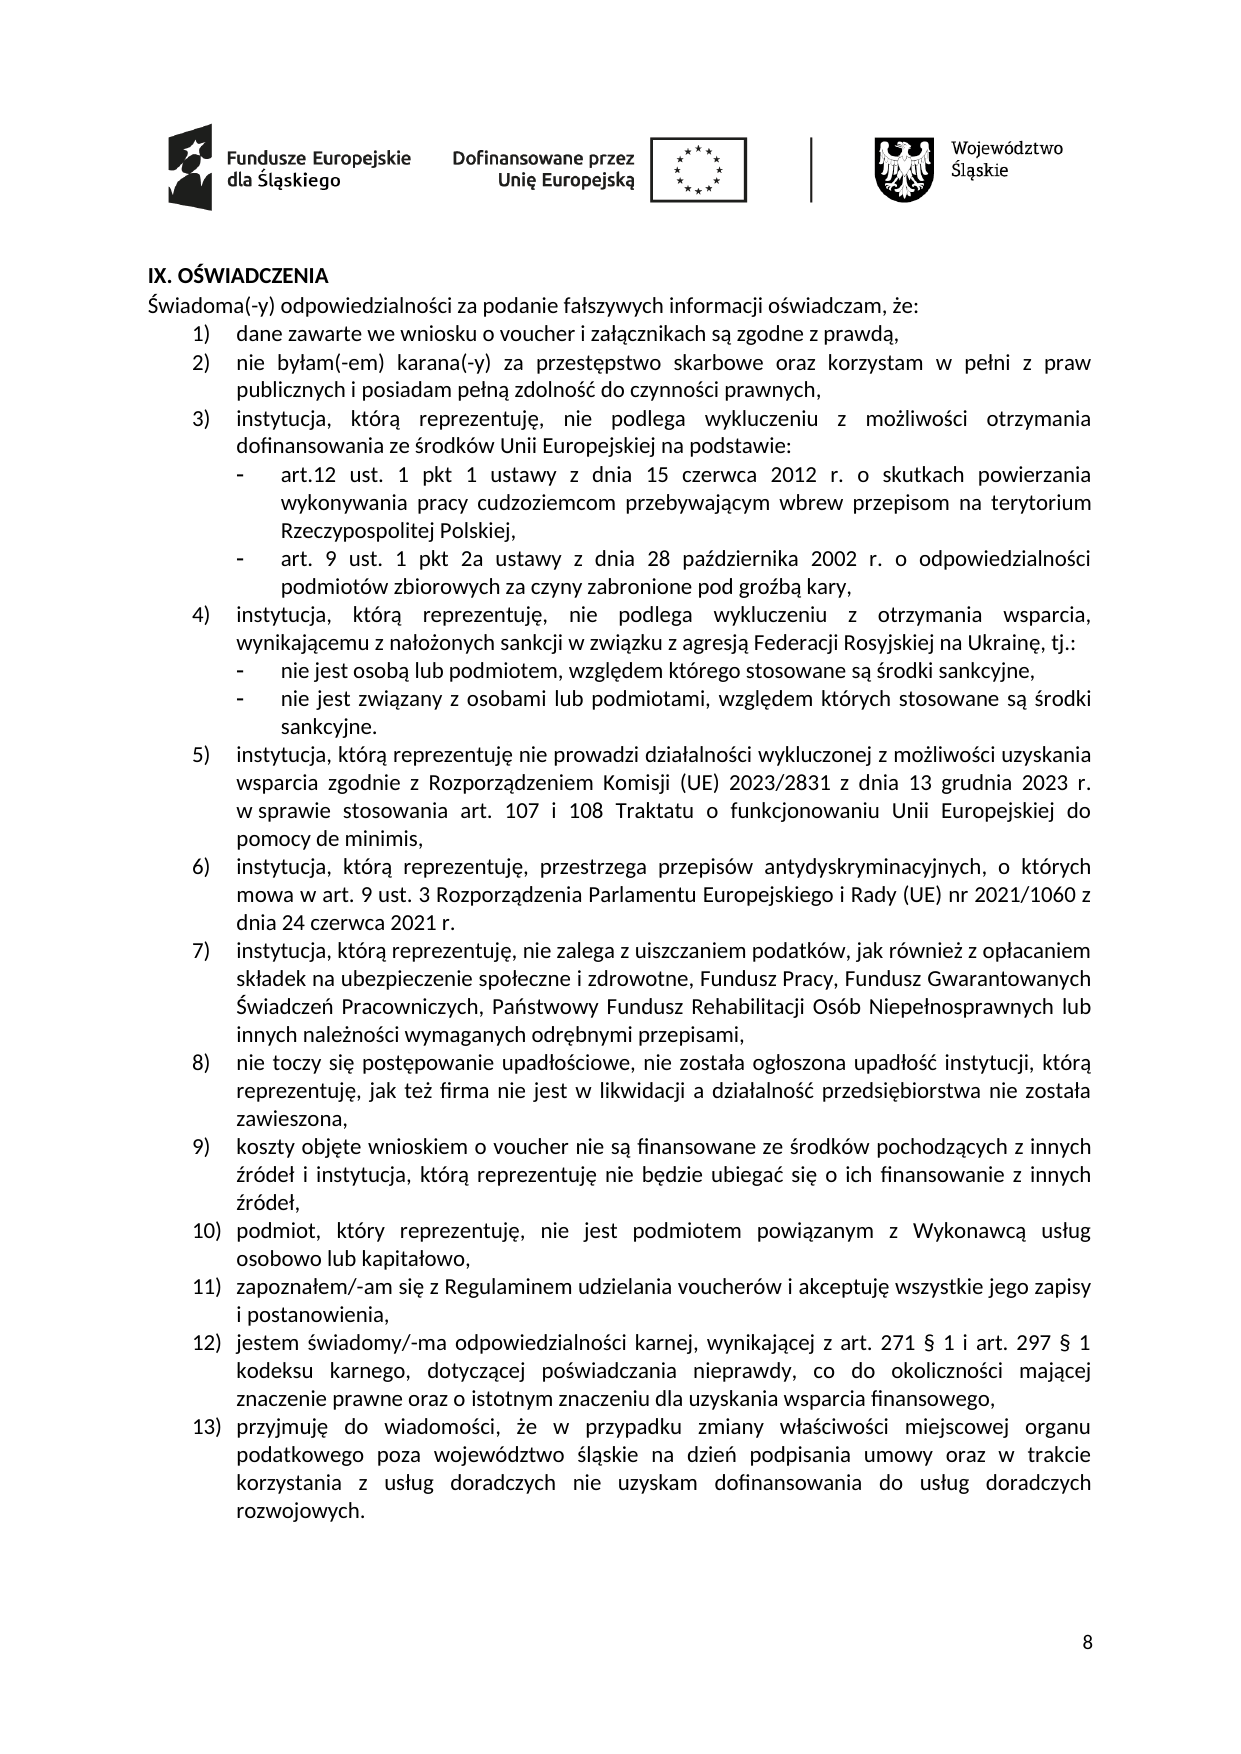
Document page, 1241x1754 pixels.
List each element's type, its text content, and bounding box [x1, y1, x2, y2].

picture [147, 102, 1084, 232]
list art.12 ust. 1 pkt 1 ustawy z dnia 15 czerwca 2012 r. o skutkach powierzania wykonywania pracy cudzoziemcom przebywającym wbrew przepisom na terytorium Rzeczypospolitej Polskiej, [236, 460, 1093, 544]
list instytucja, którą reprezentuję, nie podlega wykluczeniu z możliwości otrzymania dofinansowania ze środków Unii Europejskiej na podstawie: [192, 404, 1093, 460]
list podmiot, który reprezentuję, nie jest podmiotem powiązanym z Wykonawcą usług osobowo lub kapitałowo, [192, 1216, 1093, 1272]
list nie jest osobą lub podmiotem, względem którego stosowane są środki sankcyjne, [236, 656, 1093, 684]
text IX. OŚWIADCZENIA [148, 261, 1122, 289]
list instytucja, którą reprezentuję nie prowadzi działalności wykluczonej z możliwości uzyskania wsparcia zgodnie z Rozporządzeniem Komisji (UE) 2023/2831 z dnia 13 grudnia 2023 r. w sprawie stosowania art. 107 i 108 Traktatu o funkcjonowaniu Unii Europejskiej do pomocy de minimis, [192, 740, 1093, 852]
list instytucja, którą reprezentuję, nie podlega wykluczeniu z otrzymania wsparcia, wynikającemu z nałożonych sankcji w związku z agresją Federacji Rosyjskiej na Ukrainę, tj.: [192, 600, 1093, 656]
list instytucja, którą reprezentuję, przestrzega przepisów antydyskryminacyjnych, o których mowa w art. 9 ust. 3 Rozporządzenia Parlamentu Europejskiego i Rady (UE) nr 2021/1060 z dnia 24 czerwca 2021 r. [192, 852, 1093, 936]
list jestem świadomy/-ma odpowiedzialności karnej, wynikającej z art. 271 § 1 i art. 297 § 1 kodeksu karnego, dotyczącej poświadczania nieprawdy, co do okoliczności mającej znaczenie prawne oraz o istotnym znaczeniu dla uzyskania wsparcia finansowego, [192, 1328, 1093, 1412]
list nie jest związany z osobami lub podmiotami, względem których stosowane są środki sankcyjne. [236, 684, 1093, 740]
list nie byłam(-em) karana(-y) za przestępstwo skarbowe oraz korzystam w pełni z praw publicznych i posiadam pełną zdolność do czynności prawnych, [192, 348, 1093, 404]
list koszty objęte wnioskiem o voucher nie są finansowane ze środków pochodzących z innych źródeł i instytucja, którą reprezentuję nie będzie ubiegać się o ich finansowanie z innych źródeł, [192, 1132, 1093, 1216]
list art. 9 ust. 1 pkt 2a ustawy z dnia 28 października 2002 r. o odpowiedzialności podmiotów zbiorowych za czyny zabronione pod groźbą kary, [236, 544, 1093, 600]
text Świadoma(-y) odpowiedzialności za podanie fałszywych informacji oświadczam, że: [148, 292, 1122, 319]
list instytucja, którą reprezentuję, nie zalega z uiszczaniem podatków, jak również z opłacaniem składek na ubezpieczenie społeczne i zdrowotne, Fundusz Pracy, Fundusz Gwarantowanych Świadczeń Pracowniczych, Państwowy Fundusz Rehabilitacji Osób Niepełnosprawnych lub innych należności wymaganych odrębnymi przepisami, [192, 936, 1093, 1048]
list nie toczy się postępowanie upadłościowe, nie została ogłoszona upadłość instytucji, którą reprezentuję, jak też firma nie jest w likwidacji a działalność przedsiębiorstwa nie została zawieszona, [192, 1048, 1093, 1132]
list dane zawarte we wniosku o voucher i załącznikach są zgodne z prawdą, [192, 319, 1093, 348]
list zapoznałem/-am się z Regulaminem udzielania voucherów i akceptuję wszystkie jego zapisy i postanowienia, [192, 1272, 1093, 1328]
list przyjmuję do wiadomości, że w przypadku zmiany właściwości miejscowej organu podatkowego poza województwo śląskie na dzień podpisania umowy oraz w trakcie korzystania z usług doradczych nie uzyskam dofinansowania do usług doradczych rozwojowych. [192, 1412, 1093, 1524]
